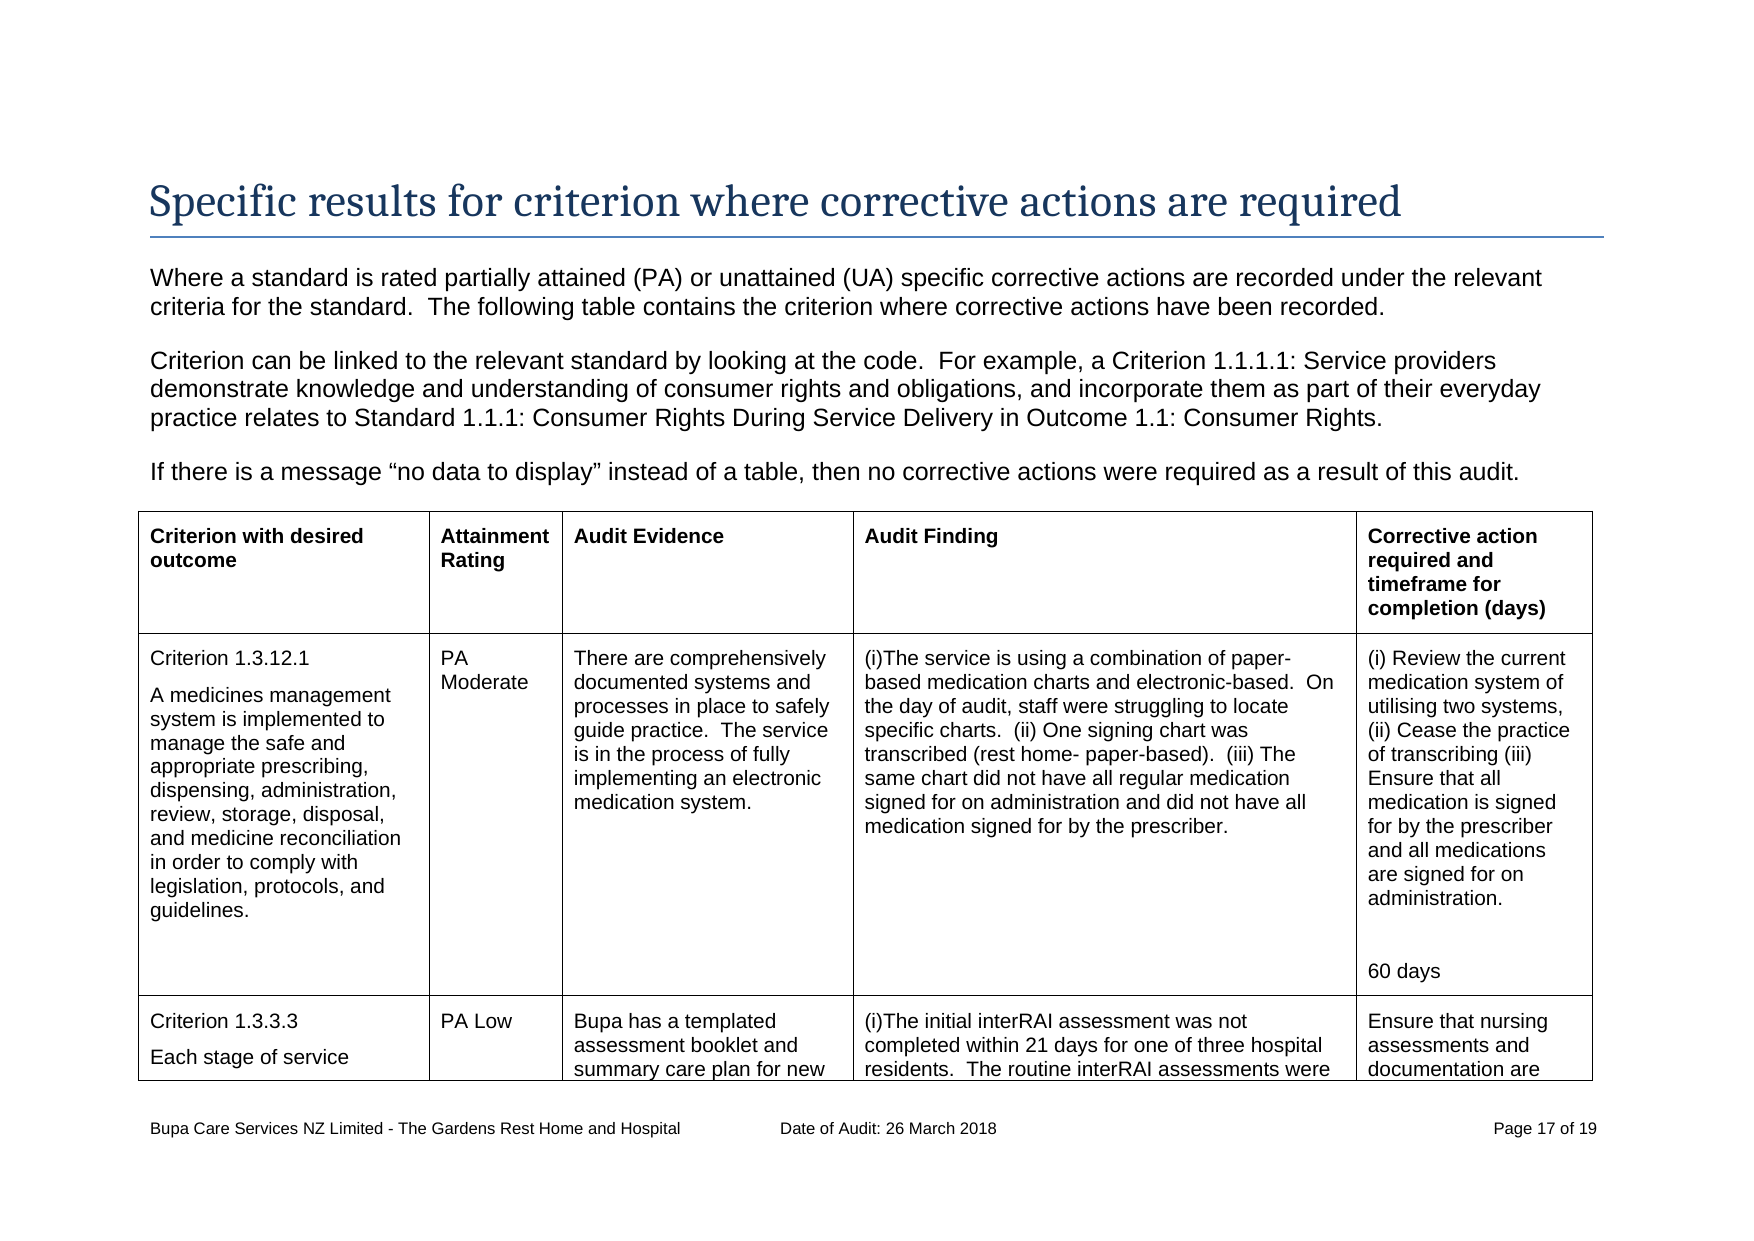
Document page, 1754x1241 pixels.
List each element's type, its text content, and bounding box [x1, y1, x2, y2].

table_header Attainment Rating [430, 512, 562, 632]
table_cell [563, 996, 853, 1080]
table_cell (i)The service is using a combination of paper-based medication charts and electronic-based. On the day of audit, staff were struggling to locate specific charts. (ii) One signing chart was transcribed (rest home- paper-based). (iii) The same chart did not have all regular medication signed for on administration and did not have all medication signed for by the prescriber. [854, 634, 1356, 995]
text Where a standard is rated partially attained (PA) or unattained (UA) specific corrective actions are recorded under the relevant criteria for the standard. The following table contains the criterion where corrective actions have been recorded. [150, 263, 1604, 321]
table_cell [854, 996, 1356, 1080]
subtitle Specific results for criterion where corrective actions are required [150, 175, 1604, 236]
table_header Corrective action required and timeframe for completion (days) [1357, 512, 1592, 632]
table_cell (i) Review the current medication system of utilising two systems, (ii) Cease the practice of transcribing (iii) Ensure that all medication is signed for by the prescriber and all medications are signed for on administration. 60 days [1357, 634, 1592, 995]
table_cell PA Low [430, 996, 562, 1080]
table_cell Criterion 1.3.12.1 A medicines management system is implemented to manage the safe and appropriate prescribing, dispensing, administration, review, storage, disposal, and medicine reconciliation in order to comply with legislation, protocols, and guidelines. [139, 634, 429, 995]
table_cell PA Moderate [430, 634, 562, 995]
table_header Audit Evidence [563, 512, 853, 632]
text Criterion can be linked to the relevant standard by looking at the code. For example, a Criterion 1.1.1.1: Service providers demonstrate knowledge and understanding of consumer rights and obligations, and incorporate them as part of their everyday practice relates to Standard 1.1.1: Consumer Rights During Service Delivery in Outcome 1.1: Consumer Rights. [150, 346, 1604, 432]
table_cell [139, 996, 429, 1080]
table_cell There are comprehensively documented systems and processes in place to safely guide practice. The service is in the process of fully implementing an electronic medication system. [563, 634, 853, 995]
table_header Audit Finding [854, 512, 1356, 632]
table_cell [1357, 996, 1592, 1080]
table_header Criterion with desired outcome [139, 512, 429, 632]
text If there is a message “no data to display” instead of a table, then no corrective actions were required as a result of this audit. [150, 457, 1604, 486]
